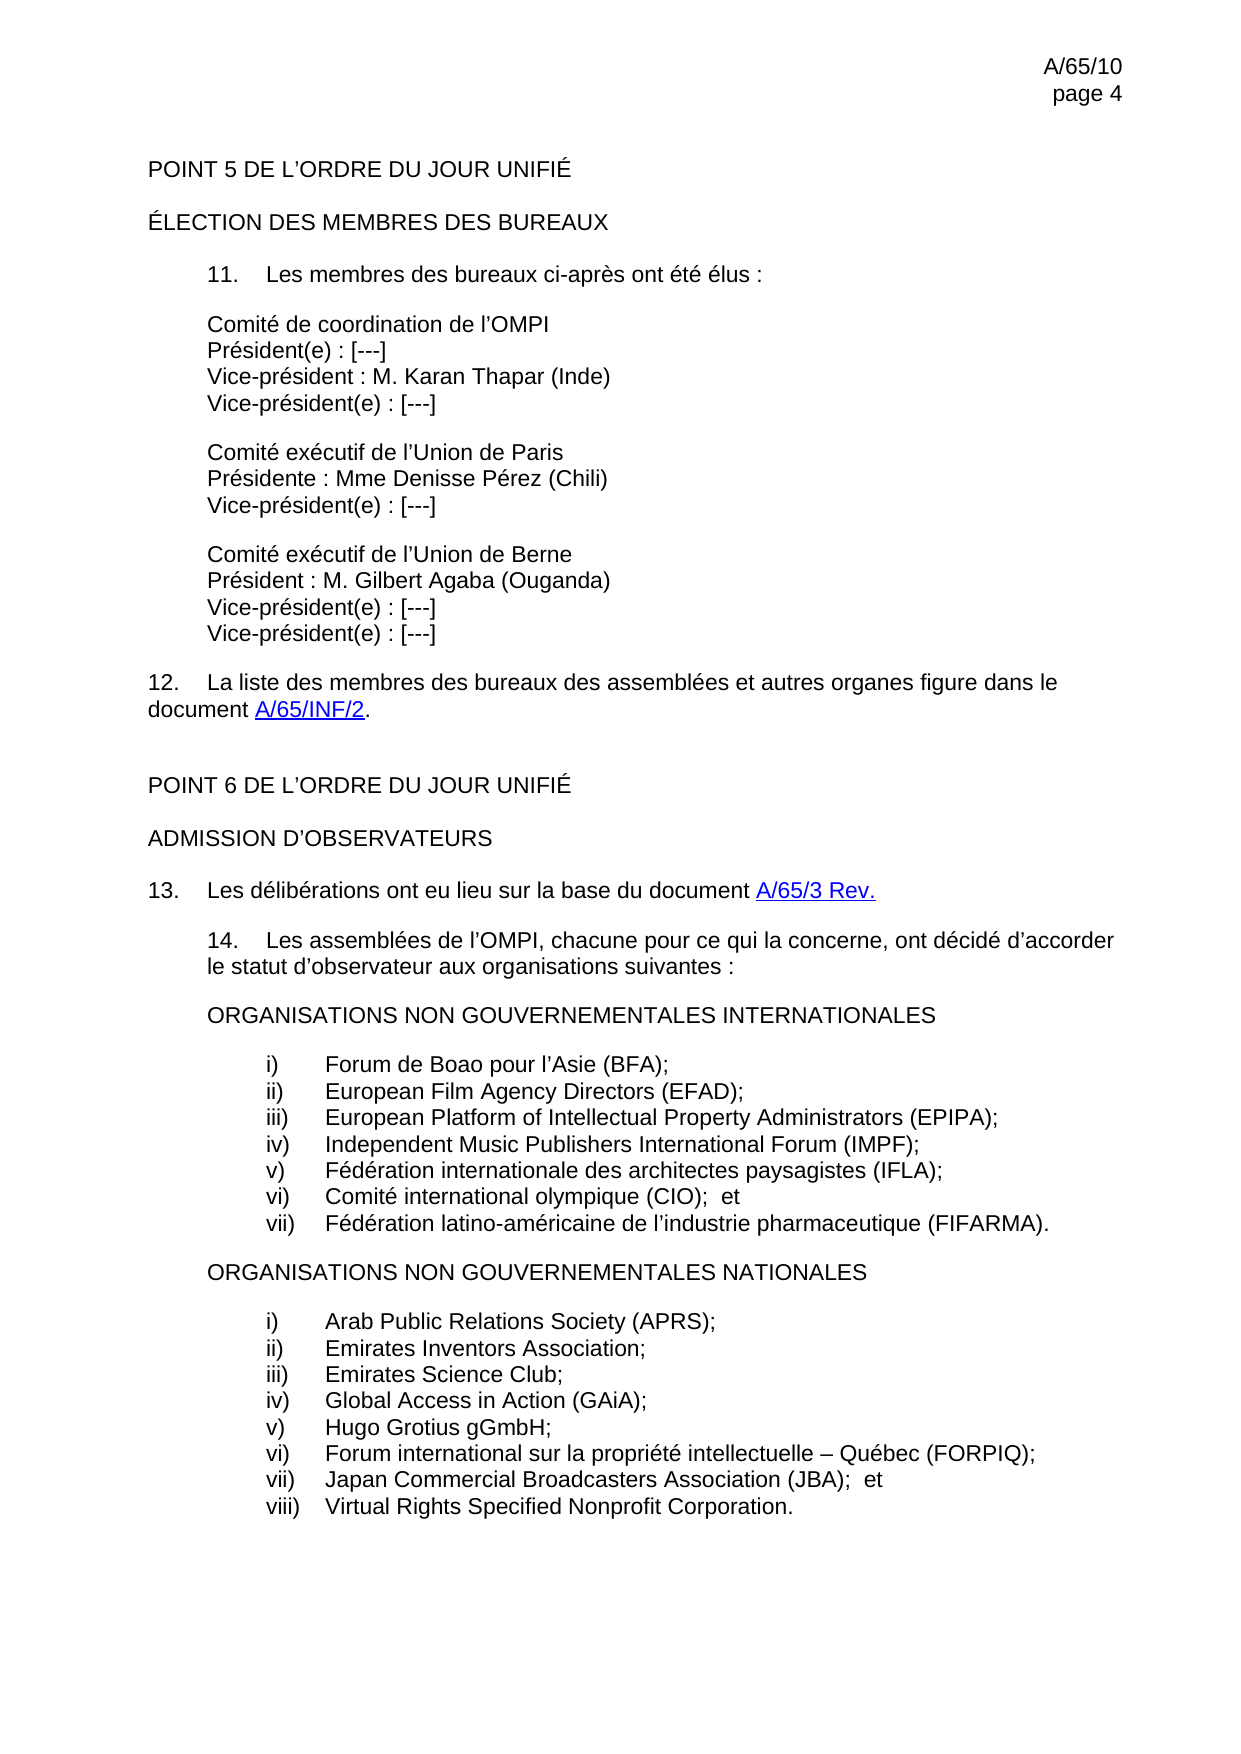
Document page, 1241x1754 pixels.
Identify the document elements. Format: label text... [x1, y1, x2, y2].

list Fédération internationale des architectes paysagistes (IFLA); [266, 1157, 1122, 1183]
text Les membres des bureaux ci-après ont été élus : [207, 261, 1122, 288]
subtitle Point 5 de l’ordre du jour unifié Élection des membres des bureaux [148, 156, 1122, 235]
list Vice-président(e) : [---] [207, 389, 1122, 416]
list Hugo Grotius gGmbH; [266, 1413, 1122, 1440]
list Virtual Rights Specified Nonprofit Corporation. [266, 1493, 1122, 1519]
list Vice-président(e) : [---] [207, 492, 1122, 518]
text La liste des membres des bureaux des assemblées et autres organes figure dans le document A/65/INF/2. [148, 669, 1122, 722]
text ORGANISATIONS NON GOUVERNEMENTALES INTERNATIONALES [207, 1002, 1122, 1028]
list Comité exécutif de l’Union de Berne [207, 541, 1122, 567]
list Vice-président : M. Karan Thapar (Inde) [207, 363, 1122, 389]
text Les délibérations ont eu lieu sur la base du document A/65/3 Rev. [148, 877, 1122, 904]
list Arab Public Relations Society (APRS); [266, 1308, 1122, 1334]
list European Platform of Intellectual Property Administrators (EPIPA); [266, 1104, 1122, 1131]
list Emirates Inventors Association; [266, 1334, 1122, 1361]
list Président(e) : [---] [207, 337, 1122, 363]
list Fédération latino-américaine de l’industrie pharmaceutique (FIFARMA). [266, 1209, 1122, 1236]
list Vice-président(e) : [---] [207, 593, 1122, 620]
list Emirates Science Club; [266, 1361, 1122, 1387]
text Les assemblées de l’OMPI, chacune pour ce qui la concerne, ont décidé d’accorder le statut d’observateur aux organisations suivantes : [207, 927, 1122, 979]
list European Film Agency Directors (EFAD); [266, 1078, 1122, 1104]
list Japan Commercial Broadcasters Association (JBA); et [266, 1466, 1122, 1493]
list Comité international olympique (CIO); et [266, 1183, 1122, 1209]
list Forum de Boao pour l’Asie (BFA); [266, 1051, 1122, 1078]
list Vice-président(e) : [---] [207, 620, 1122, 646]
list Présidente : Mme Denisse Pérez (Chili) [207, 465, 1122, 492]
list Forum international sur la propriété intellectuelle – Québec (FORPIQ); [266, 1440, 1122, 1466]
list Independent Music Publishers International Forum (IMPF); [266, 1131, 1122, 1157]
subtitle Point 6 de l’ordre du jour unifié Admission d’observateurs [148, 772, 1122, 851]
text Organisations non gouvernementales nationales [207, 1259, 1122, 1285]
list Comité de coordination de l’OMPI [207, 311, 1122, 337]
list Président : M. Gilbert Agaba (Ouganda) [207, 567, 1122, 593]
list Global Access in Action (GAiA); [266, 1387, 1122, 1413]
list Comité exécutif de l’Union de Paris [207, 439, 1122, 465]
